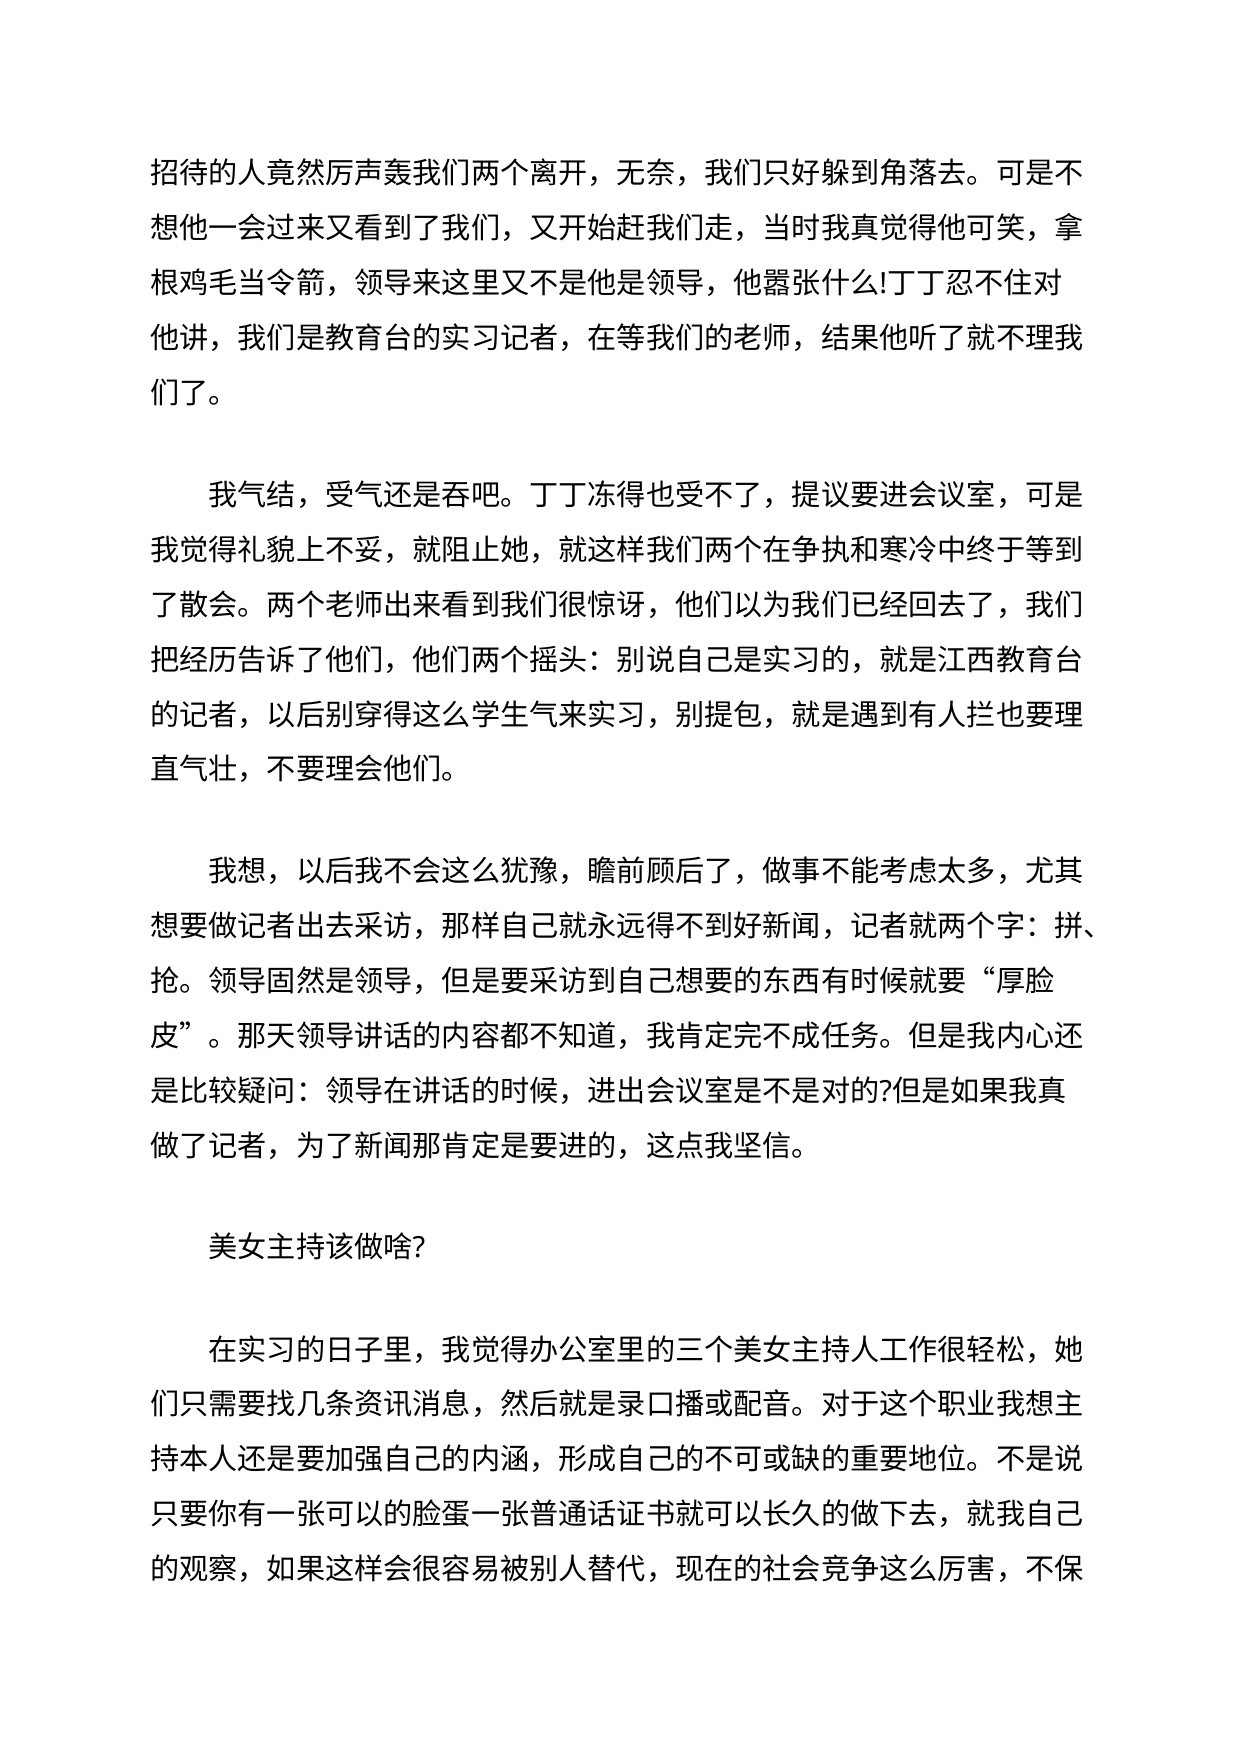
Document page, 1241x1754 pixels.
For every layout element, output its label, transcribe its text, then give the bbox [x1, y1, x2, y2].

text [150, 150, 1090, 412]
text 我气结，受气还是吞吧。丁丁冻得也受不了，提议要进会议室，可是我觉得礼貌上不妥，就阻止她，就这样我们两个在争执和寒冷中终于等到了散会。两个老师出来看到我们很惊讶，他们以为我们已经回去了，我们把经历告诉了他们，他们两个摇头：别说自己是实习的，就是江西教育台的记者，以后别穿得这么学生气来实习，别提包，就是遇到有人拦也要理直气壮，不要理会他们。 [150, 471, 1090, 788]
text 美女主持该做啥? [150, 1224, 1090, 1266]
text 我想，以后我不会这么犹豫，瞻前顾后了，做事不能考虑太多，尤其想要做记者出去采访，那样自己就永远得不到好新闻，记者就两个字：拼、抢。领导固然是领导，但是要采访到自己想要的东西有时候就要“厚脸皮”。那天领导讲话的内容都不知道，我肯定完不成任务。但是我内心还是比较疑问：领导在讲话的时候，进出会议室是不是对的?但是如果我真做了记者，为了新闻那肯定是要进的，这点我坚信。 [150, 848, 1090, 1164]
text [150, 1326, 1090, 1588]
